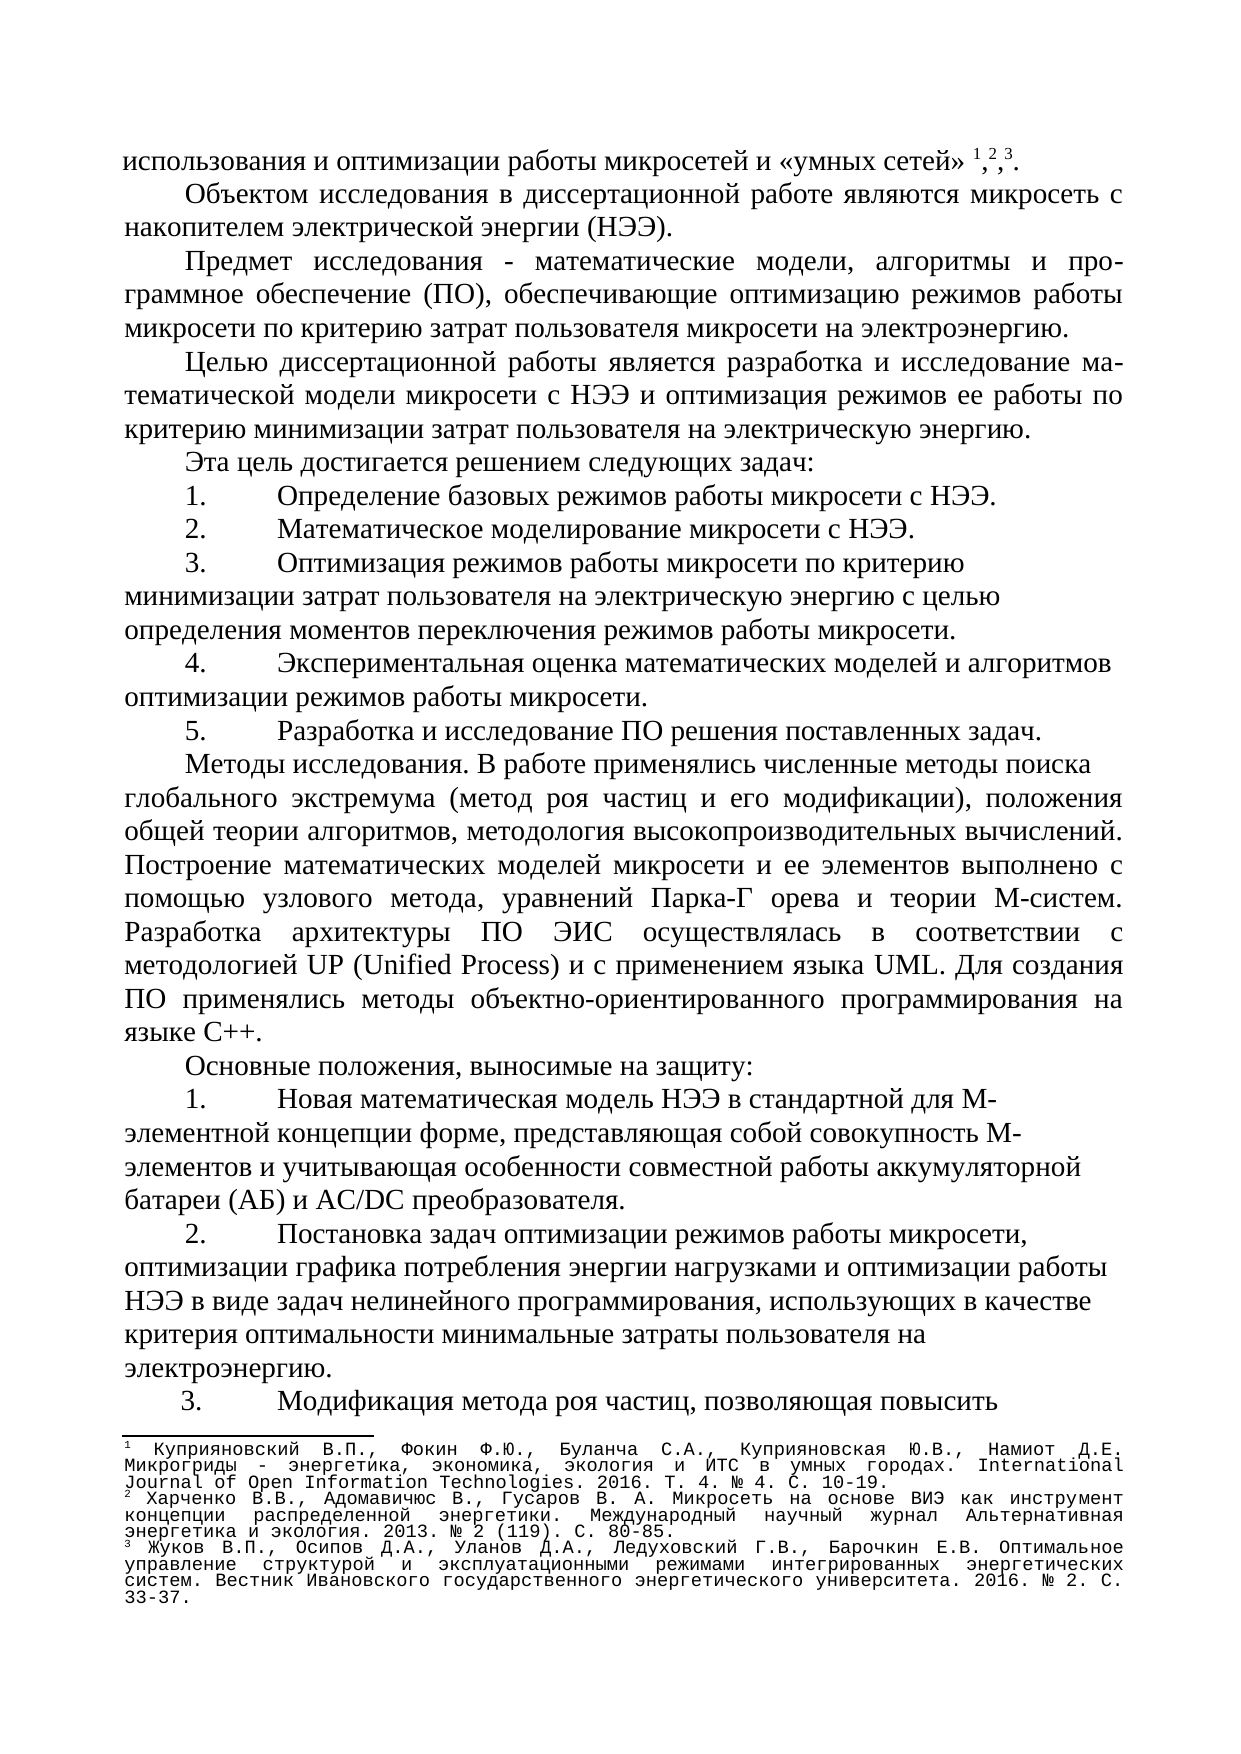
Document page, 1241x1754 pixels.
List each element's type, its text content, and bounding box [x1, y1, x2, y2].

text Эта цель достигается решением следующих задач: [124, 445, 1126, 478]
text Целью диссертационной работы является разработка и исследование математической модели микросети с НЭЭ и оптимизация режимов ее работы по критерию минимизации затрат пользователя на электрическую энергию. [124, 344, 1124, 445]
list Постановка задач оптимизации режимов работы микросети, оптимизации графика потребления энергии нагрузками и оптимизации работы НЭЭ в виде задач нелинейного программирования, использующих в качестве критерия оптимальности минимальные затраты пользователя на электроэнергию. [124, 1216, 1124, 1384]
text глобального экстремума (метод роя частиц и его модификации), положения общей теории алгоритмов, методология высокопроизводительных вычислений. Построение математических моделей микросети и ее элементов выполнено с помощью узлового метода, уравнений Парка-Г орева и теории М-систем. Разработка архитектуры ПО ЭИС осуществлялась в соответствии с методологией UP (Unified Process) и с применением языка UML. Для создания ПО применялись методы объектно-ориентированного программирования на языке C++. [124, 780, 1124, 1049]
list Математическое моделирование микросети с НЭЭ. [124, 512, 1126, 546]
text Объектом исследования в диссертационной работе являются микросеть с накопителем электрической энергии (НЭЭ). [124, 177, 1124, 244]
list Новая математическая модель НЭЭ в стандартной для М-элементной концепции форме, представляющая собой совокупность М-элементов и учитывающая особенности совместной работы аккумуляторной батареи (АБ) и AC/DC преобразователя. [124, 1082, 1124, 1216]
text Предмет исследования - математические модели, алгоритмы и программное обеспечение (ПО), обеспечивающие оптимизацию режимов работы микросети по критерию затрат пользователя микросети на электроэнергию. [124, 244, 1124, 344]
list Оптимизация режимов работы микросети по критерию минимизации затрат пользователя на электрическую энергию с целью определения моментов переключения режимов работы микросети. [124, 546, 1124, 646]
text Основные положения, выносимые на защиту: [124, 1049, 1126, 1082]
list Разработка и исследование ПО решения поставленных задач. [124, 713, 1126, 747]
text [122, 147, 1126, 177]
list Определение базовых режимов работы микросети с НЭЭ. [124, 478, 1126, 512]
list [122, 1384, 1124, 1418]
list Экспериментальная оценка математических моделей и алгоритмов оптимизации режимов работы микросети. [124, 646, 1124, 713]
text Методы исследования. В работе применялись численные методы поиска [124, 747, 1126, 780]
